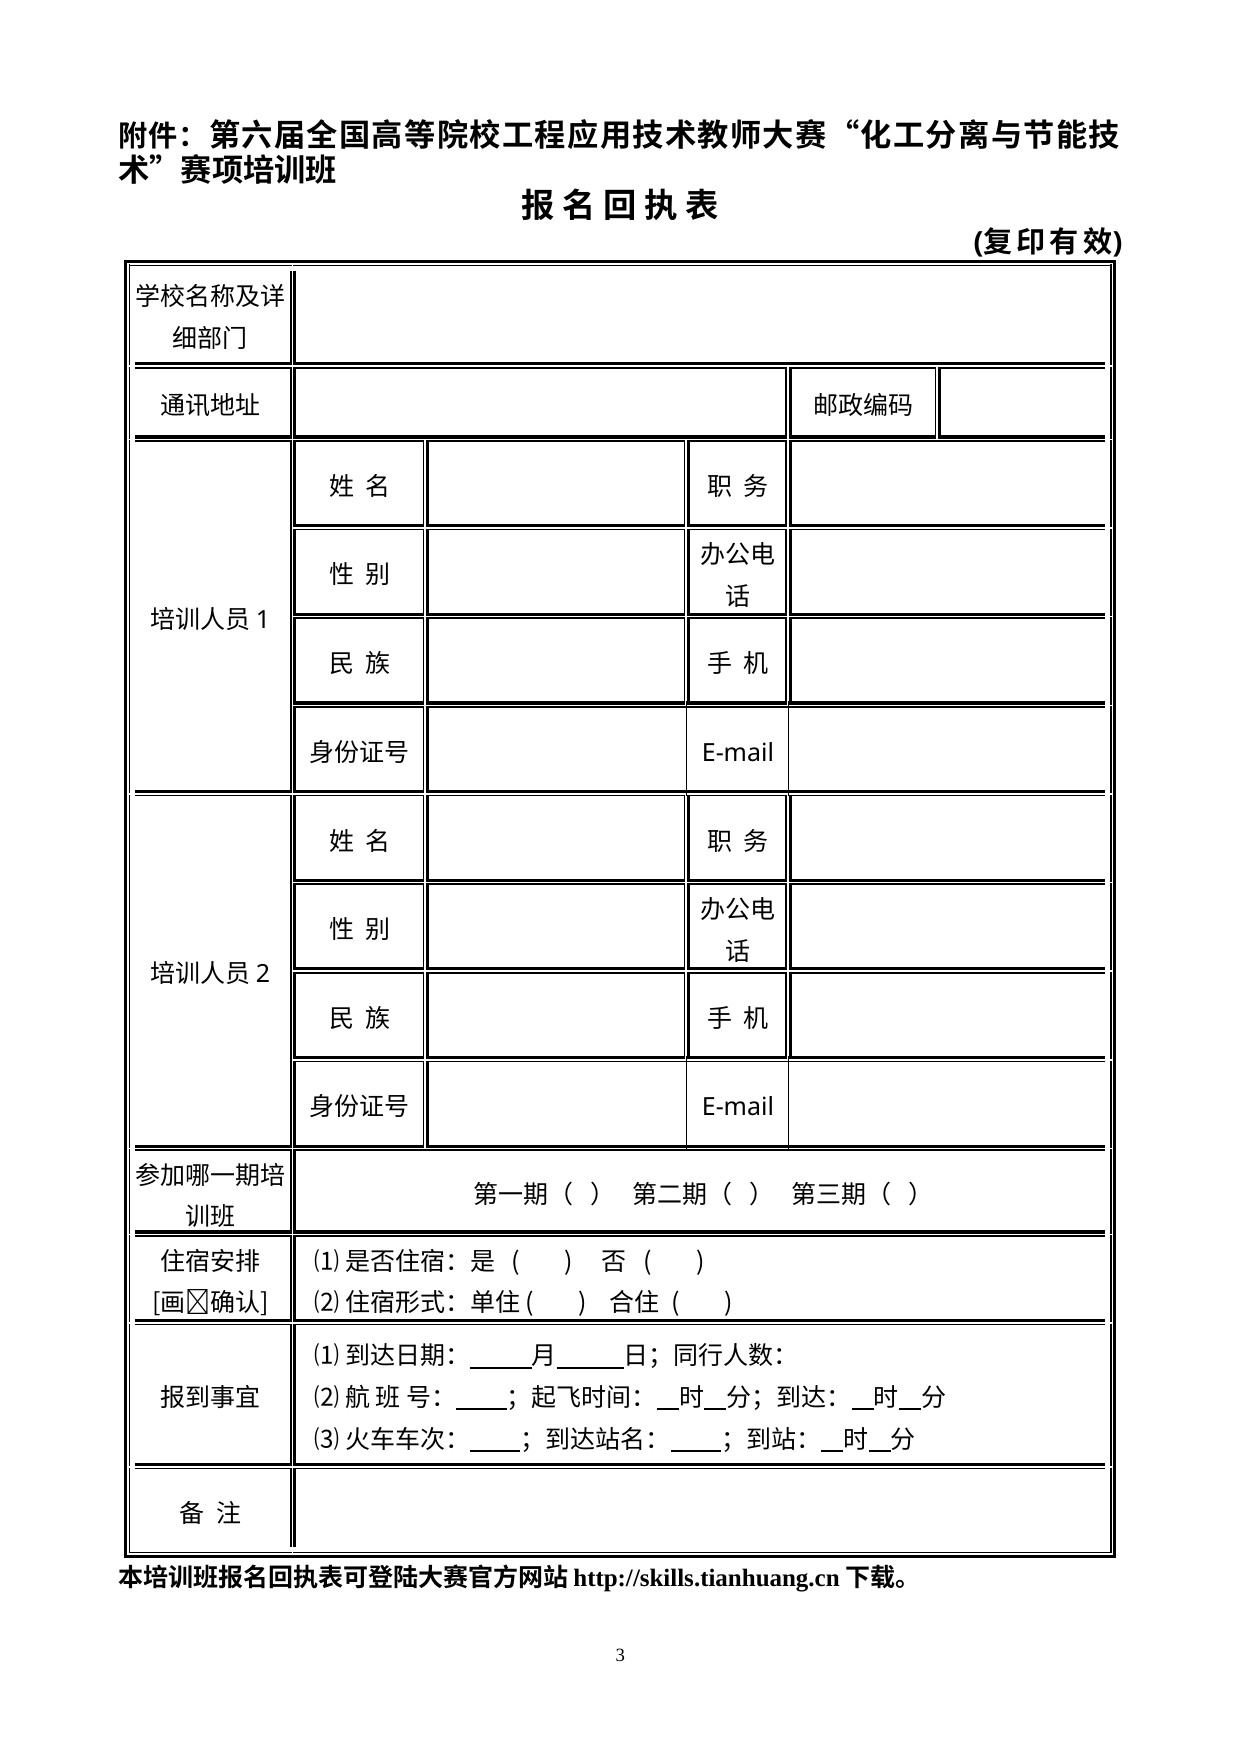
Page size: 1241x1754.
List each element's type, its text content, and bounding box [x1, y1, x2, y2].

table_cell [429, 796, 684, 879]
table_cell [296, 369, 785, 435]
table_cell ⑴ 到达日期： 月 日；同行人数： ⑵ 航 班 号： ；起飞时间： 时 分；到达： 时 分 ⑶ 火车车次： ；到达站名： ；到站： 时 分 [293, 1319, 1113, 1463]
table_cell 民 族 [296, 619, 423, 701]
table_cell [789, 879, 1113, 967]
table_cell [789, 435, 1113, 524]
table_cell [429, 885, 684, 967]
table_cell [789, 701, 1113, 790]
table_cell 培训人员1 [127, 435, 293, 790]
table_cell 职 务 [690, 796, 785, 879]
text 附件：第六届全国高等院校工程应用技术教师大赛“化工分离与节能技术”赛项培训班 [118, 118, 1122, 189]
table_cell ⑴ 是否住宿：是 ( ) 否 ( ) ⑵ 住宿形式：单住 ( ) 合住 ( ) [293, 1230, 1113, 1319]
table_cell [789, 790, 1113, 879]
table_cell 报到事宜 [127, 1319, 293, 1463]
table_cell [789, 1056, 1113, 1144]
table_cell [429, 974, 684, 1056]
table_cell 姓 名 [296, 442, 423, 524]
table_cell 办公电话 [690, 530, 785, 613]
table_cell 姓 名 [296, 796, 423, 879]
table_cell [429, 708, 686, 790]
table_cell 手 机 [690, 619, 785, 701]
table_cell E-mail [687, 708, 788, 790]
text 本培训班报名回执表可登陆大赛官方网站http://skills.tianhuang.cn下载。 [118, 1558, 1122, 1594]
text 报 名 回 执 表 [118, 189, 1122, 224]
table_cell 第一期（ ） 第二期（ ） 第三期（ ） [296, 1145, 1113, 1230]
table_header [293, 266, 1110, 362]
table_cell 职 务 [690, 442, 785, 524]
table_cell 性 别 [296, 885, 423, 967]
table_cell 办公电话 [690, 885, 785, 967]
table_cell [789, 524, 1113, 613]
table_cell E-mail [687, 1062, 788, 1144]
table_cell 身份证号 [296, 708, 423, 790]
table_cell 性 别 [296, 530, 423, 613]
table_cell [429, 1062, 686, 1144]
table_cell [293, 1463, 1113, 1551]
table_cell 培训人员2 [127, 790, 293, 1144]
table_cell 通讯地址 [127, 362, 293, 435]
table_cell [789, 613, 1113, 701]
table_cell 手 机 [690, 974, 785, 1056]
table_header 学校名称及详细部门 [127, 263, 293, 362]
table_cell 民 族 [296, 974, 423, 1056]
table_cell [429, 619, 684, 701]
table_cell 备 注 [127, 1463, 293, 1551]
table_cell 住宿安排[画确认] [127, 1230, 293, 1319]
text (复印有效) [118, 224, 1122, 260]
table_cell [429, 442, 684, 524]
table_cell 身份证号 [296, 1062, 423, 1144]
table_cell [429, 530, 684, 613]
table_cell [789, 967, 1113, 1056]
table_cell 邮政编码 [792, 369, 935, 435]
table_cell 参加哪一期培训班 [127, 1145, 293, 1230]
table_cell [938, 362, 1113, 435]
